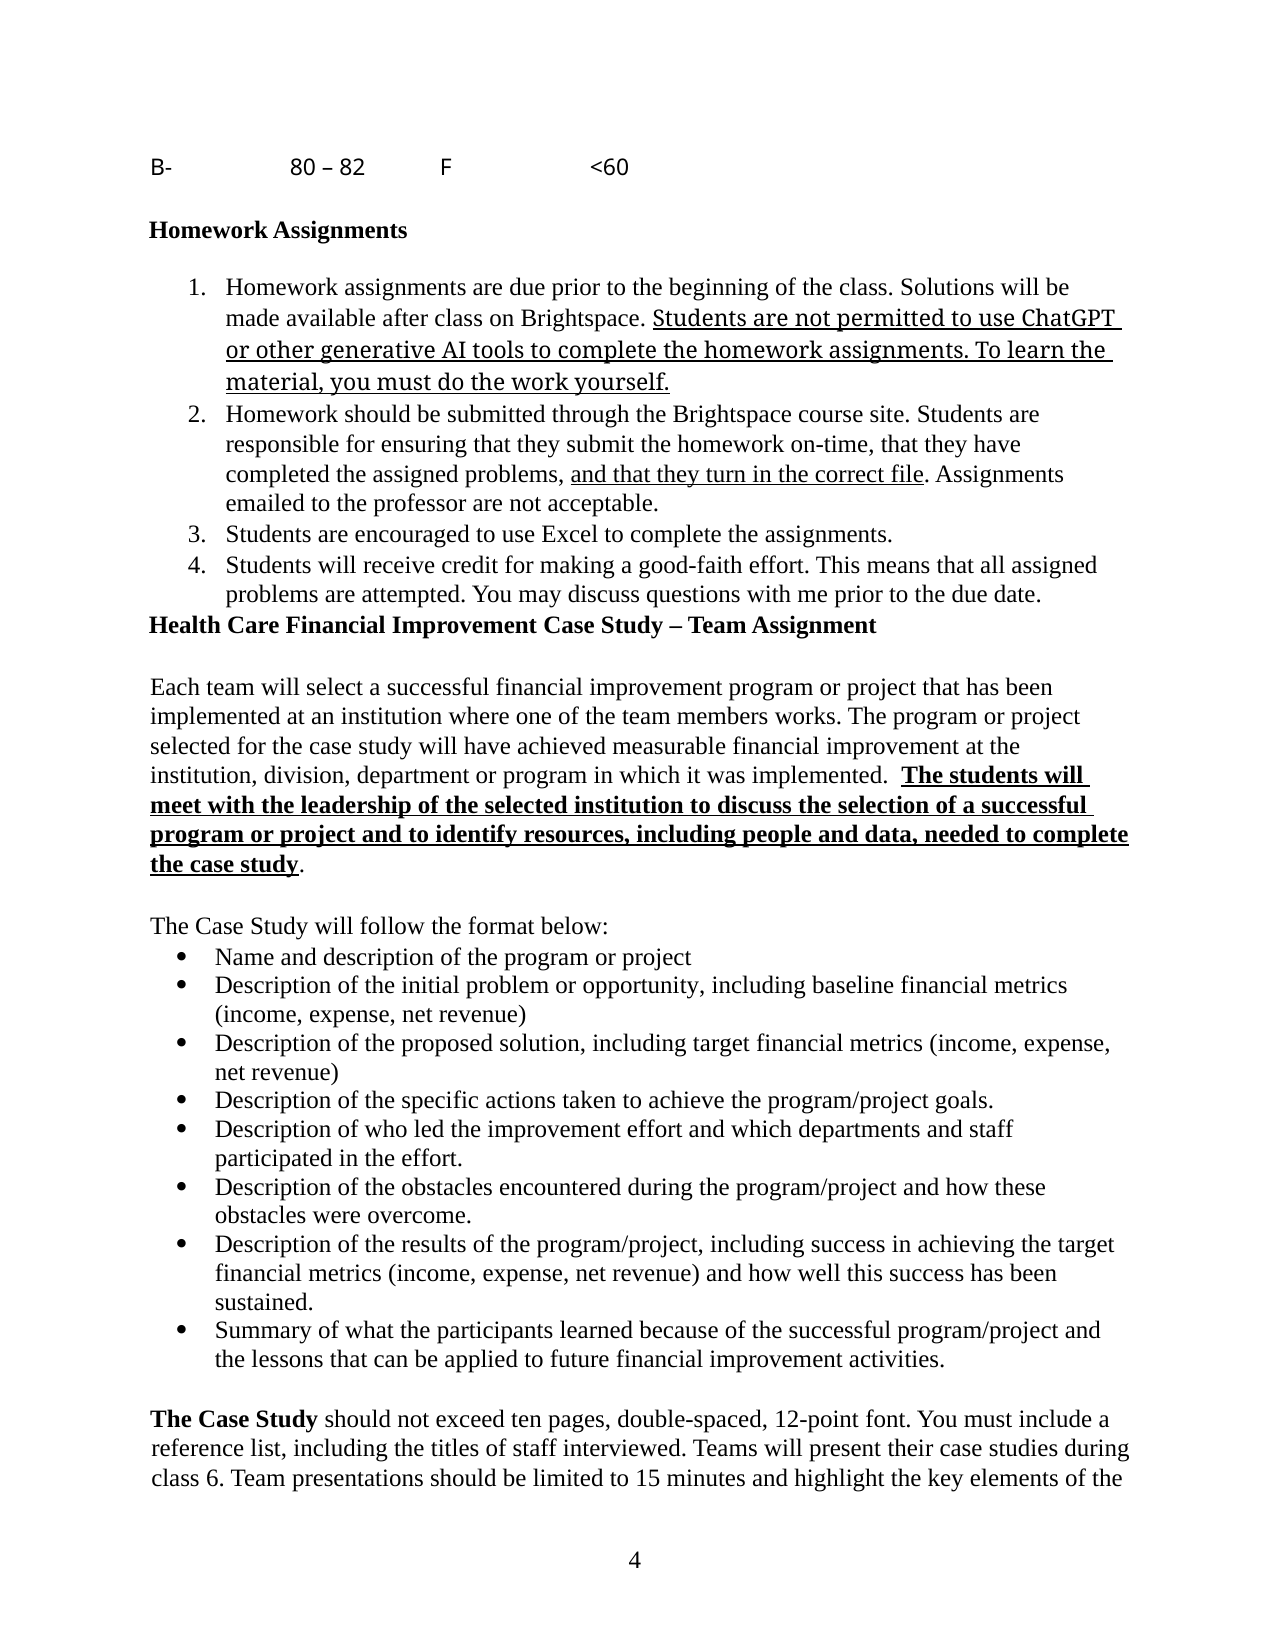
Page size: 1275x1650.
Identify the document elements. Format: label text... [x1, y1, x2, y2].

text The Case Study will follow the format below: [150, 911, 1131, 939]
list Homework assignments are due prior to the beginning of the class. Solutions will be made available after class on Brightspace. Students are not permitted to use ChatGPT or other generative AI tools to complete the homework assignments. To learn the material, you must do the work yourself. [188, 272, 1124, 397]
subtitle Health Care Financial Improvement Case Study – Team Assignment [148, 610, 1131, 639]
text Each team will select a successful financial improvement program or project that has been implemented at an institution where one of the team members works. The program or project selected for the case study will have achieved measurable financial improvement at the institution, division, department or program in which it was implemented. The students will meet with the leadership of the selected institution to discuss the selection of a successful program or project and to identify resources, including people and data, needed to complete the case study. [150, 672, 1131, 878]
list Description of the specific actions taken to achieve the program/project goals. [177, 1085, 1131, 1114]
list Description of the obstacles encountered during the program/project and how these obstacles were overcome. [177, 1172, 1131, 1229]
list Students are encouraged to use Excel to complete the assignments. [188, 519, 1124, 548]
subtitle Homework Assignments [148, 215, 1131, 244]
list Summary of what the participants learned because of the successful program/project and the lessons that can be applied to future financial improvement activities. [177, 1315, 1131, 1373]
list Students will receive credit for making a good-faith effort. This means that all assigned problems are attempted. You may discuss questions with me prior to the due date. [188, 550, 1124, 608]
list Description of who led the improvement effort and which departments and staff participated in the effort. [177, 1114, 1131, 1172]
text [150, 1404, 1131, 1492]
list Description of the initial problem or opportunity, including baseline financial metrics (income, expense, net revenue) [177, 970, 1131, 1028]
list Name and description of the program or project [177, 942, 1131, 970]
list Description of the proposed solution, including target financial metrics (income, expense, net revenue) [177, 1028, 1131, 1085]
text B- 80 – 82 F <60 [150, 151, 1131, 182]
list Description of the results of the program/project, including success in achieving the target financial metrics (income, expense, net revenue) and how well this success has been sustained. [177, 1229, 1131, 1315]
list Homework should be submitted through the Brightspace course site. Students are responsible for ensuring that they submit the homework on-time, that they have completed the assigned problems, and that they turn in the correct file. Assignments emailed to the professor are not acceptable. [188, 399, 1124, 517]
